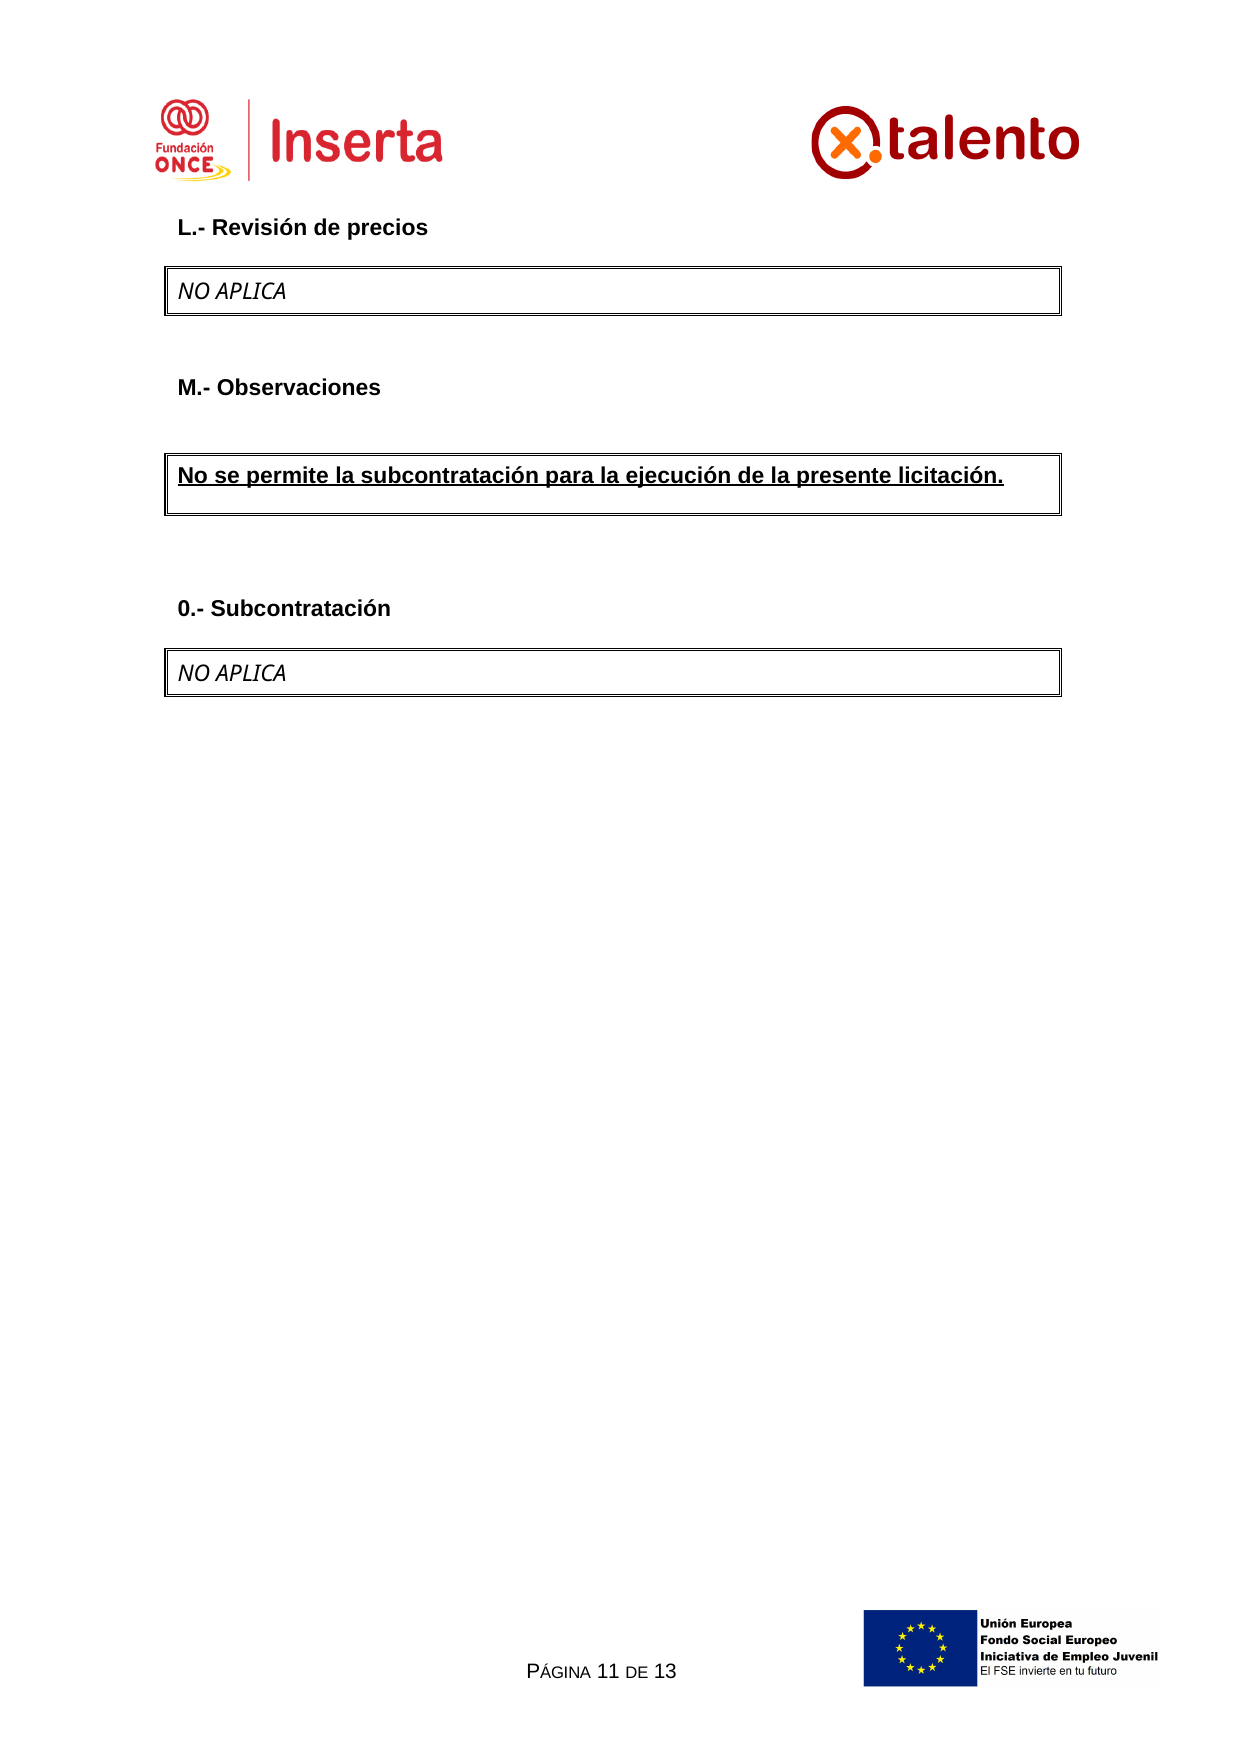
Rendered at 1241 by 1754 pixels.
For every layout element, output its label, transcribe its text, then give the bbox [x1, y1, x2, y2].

text M.- Observaciones [177, 373, 1063, 400]
picture [811, 106, 1079, 179]
picture [147, 90, 449, 187]
text L.- Revisión de precios [177, 213, 1063, 240]
picture [861, 1608, 1160, 1690]
table_header NO APLICA [168, 651, 1059, 694]
table_header No se permite la subcontratación para la ejecución de la presente licitación. [168, 456, 1059, 513]
text 0.- Subcontratación [177, 595, 1063, 621]
table_header NO APLICA [168, 269, 1059, 313]
